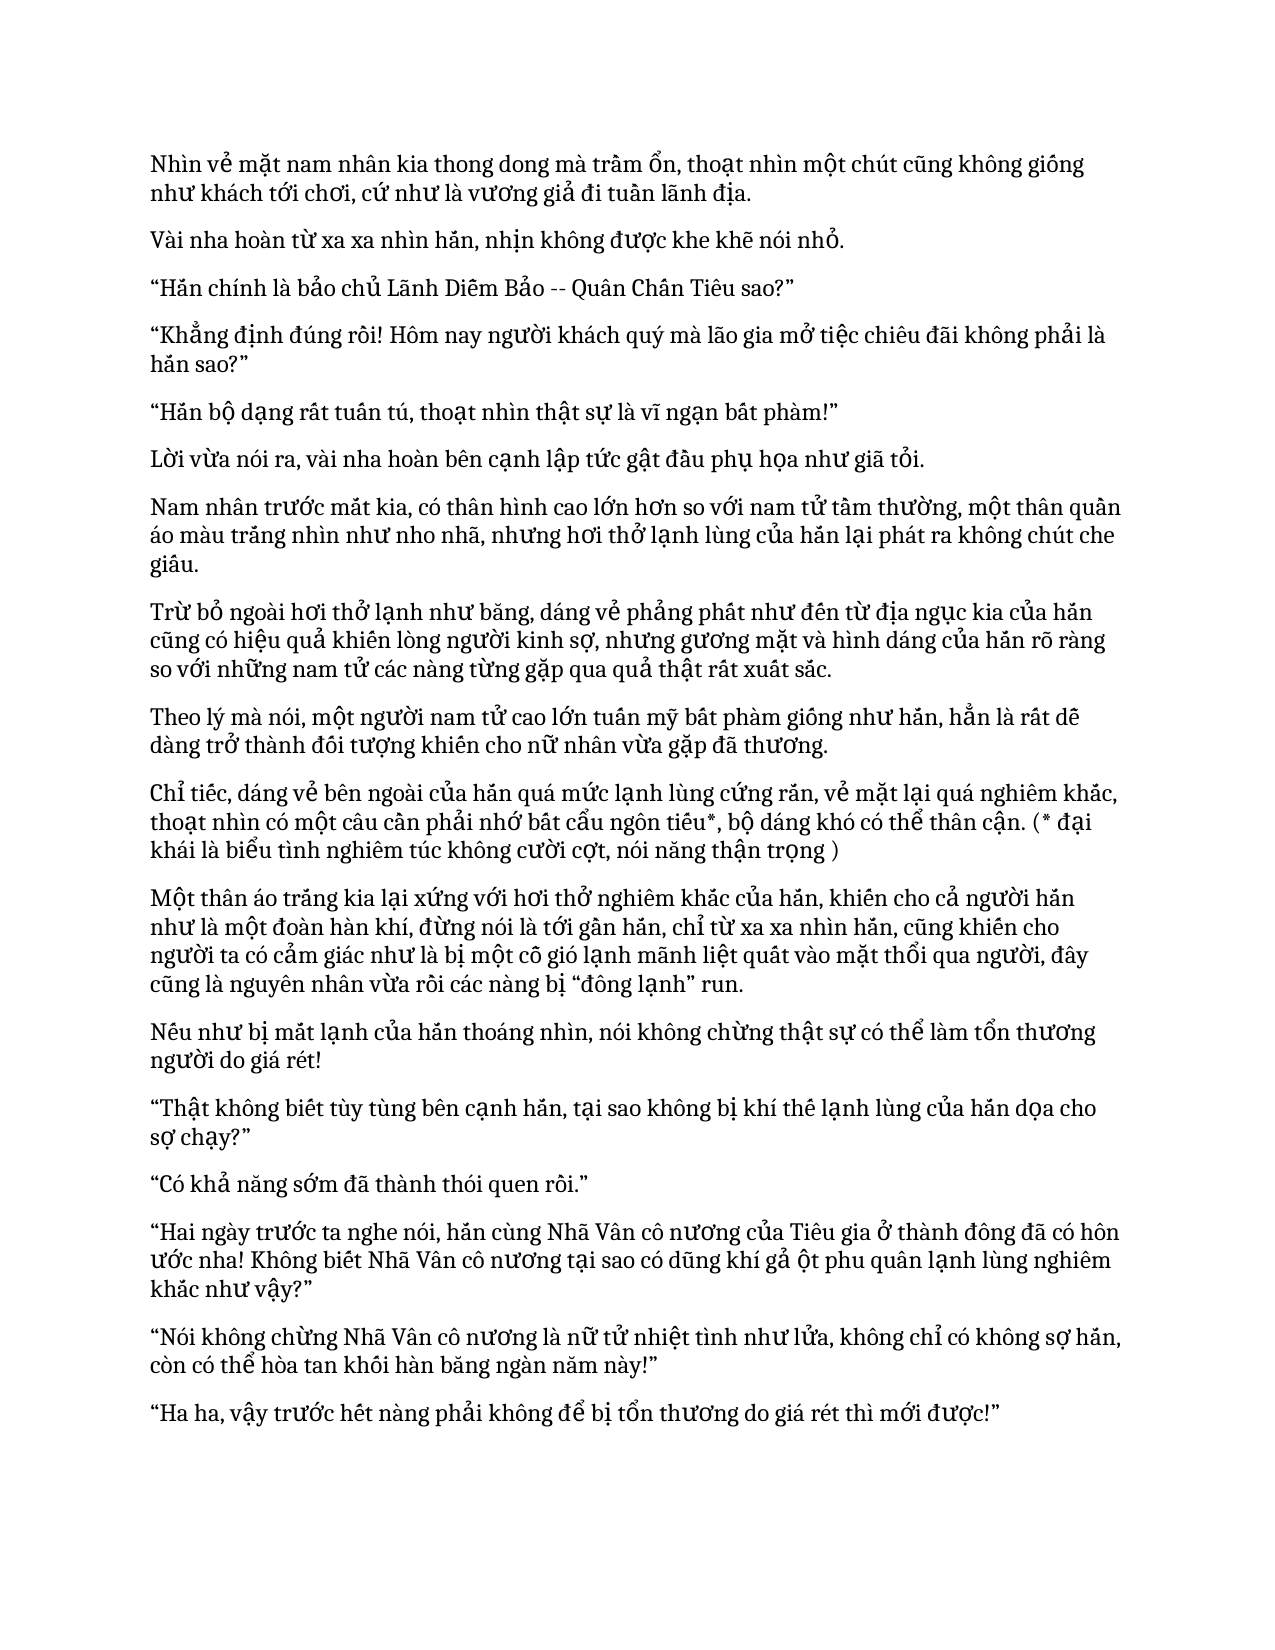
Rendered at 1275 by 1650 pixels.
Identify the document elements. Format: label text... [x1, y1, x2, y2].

text “Hắn chính là bảo chủ Lãnh Diễm Bảo -- Quân Chấn Tiêu sao?” [150, 274, 1125, 302]
text Nếu như bị mắt lạnh của hắn thoáng nhìn, nói không chừng thật sự có thể làm tổn thương người do giá rét! [150, 1017, 1125, 1075]
text “Nói không chừng Nhã Vân cô nương là nữ tử nhiệt tình như lửa, không chỉ có không sợ hắn, còn có thể hòa tan khối hàn băng ngàn năm này!” [150, 1322, 1125, 1380]
text Theo lý mà nói, một người nam tử cao lớn tuấn mỹ bất phàm giống như hắn, hẳn là rất dễ dàng trở thành đối tượng khiến cho nữ nhân vừa gặp đã thương. [150, 702, 1125, 760]
text “Có khả năng sớm đã thành thói quen rồi.” [150, 1170, 1125, 1199]
text “Hắn bộ dạng rất tuấn tú, thoạt nhìn thật sự là vĩ ngạn bất phàm!” [150, 397, 1125, 426]
text Nam nhân trước mắt kia, có thân hình cao lớn hơn so với nam tử tầm thường, một thân quần áo màu trắng nhìn như nho nhã, nhưng hơi thở lạnh lùng của hắn lại phát ra không chút che giấu. [150, 492, 1125, 579]
text Một thân áo trắng kia lại xứng với hơi thở nghiêm khắc của hắn, khiến cho cả người hắn như là một đoàn hàn khí, đừng nói là tới gần hắn, chỉ từ xa xa nhìn hắn, cũng khiến cho người ta có cảm giác như là bị một cỗ gió lạnh mãnh liệt quất vào mặt thổi qua người, đây cũng là nguyên nhân vừa rồi các nàng bị “đông lạnh” run. [150, 884, 1125, 999]
text “Hai ngày trước ta nghe nói, hắn cùng Nhã Vân cô nương của Tiêu gia ở thành đông đã có hôn ước nha! Không biết Nhã Vân cô nương tại sao có dũng khí gả ột phu quân lạnh lùng nghiêm khắc như vậy?” [150, 1217, 1125, 1304]
text Trừ bỏ ngoài hơi thở lạnh như băng, dáng vẻ phảng phất như đến từ địa ngục kia của hắn cũng có hiệu quả khiến lòng người kinh sợ, nhưng gương mặt và hình dáng của hắn rõ ràng so với những nam tử các nàng từng gặp qua quả thật rất xuất sắc. [150, 597, 1125, 684]
text Nhìn vẻ mặt nam nhân kia thong dong mà trầm ổn, thoạt nhìn một chút cũng không giống như khách tới chơi, cứ như là vương giả đi tuần lãnh địa. [150, 150, 1125, 207]
text “Thật không biết tùy tùng bên cạnh hắn, tại sao không bị khí thế lạnh lùng của hắn dọa cho sợ chạy?” [150, 1094, 1125, 1151]
text Chỉ tiếc, dáng vẻ bên ngoài của hắn quá mức lạnh lùng cứng rắn, vẻ mặt lại quá nghiêm khắc, thoạt nhìn có một câu cần phải nhớ bất cẩu ngôn tiếu*, bộ dáng khó có thể thân cận. (* đại khái là biểu tình nghiêm túc không cười cợt, nói năng thận trọng ) [150, 779, 1125, 865]
text Lời vừa nói ra, vài nha hoàn bên cạnh lập tức gật đầu phụ họa như giã tỏi. [150, 445, 1125, 474]
text Vài nha hoàn từ xa xa nhìn hắn, nhịn không được khe khẽ nói nhỏ. [150, 226, 1125, 255]
text “Ha ha, vậy trước hết nàng phải không để bị tổn thương do giá rét thì mới được!” [150, 1399, 1125, 1427]
text “Khẳng định đúng rồi! Hôm nay người khách quý mà lão gia mở tiệc chiêu đãi không phải là hắn sao?” [150, 321, 1125, 379]
